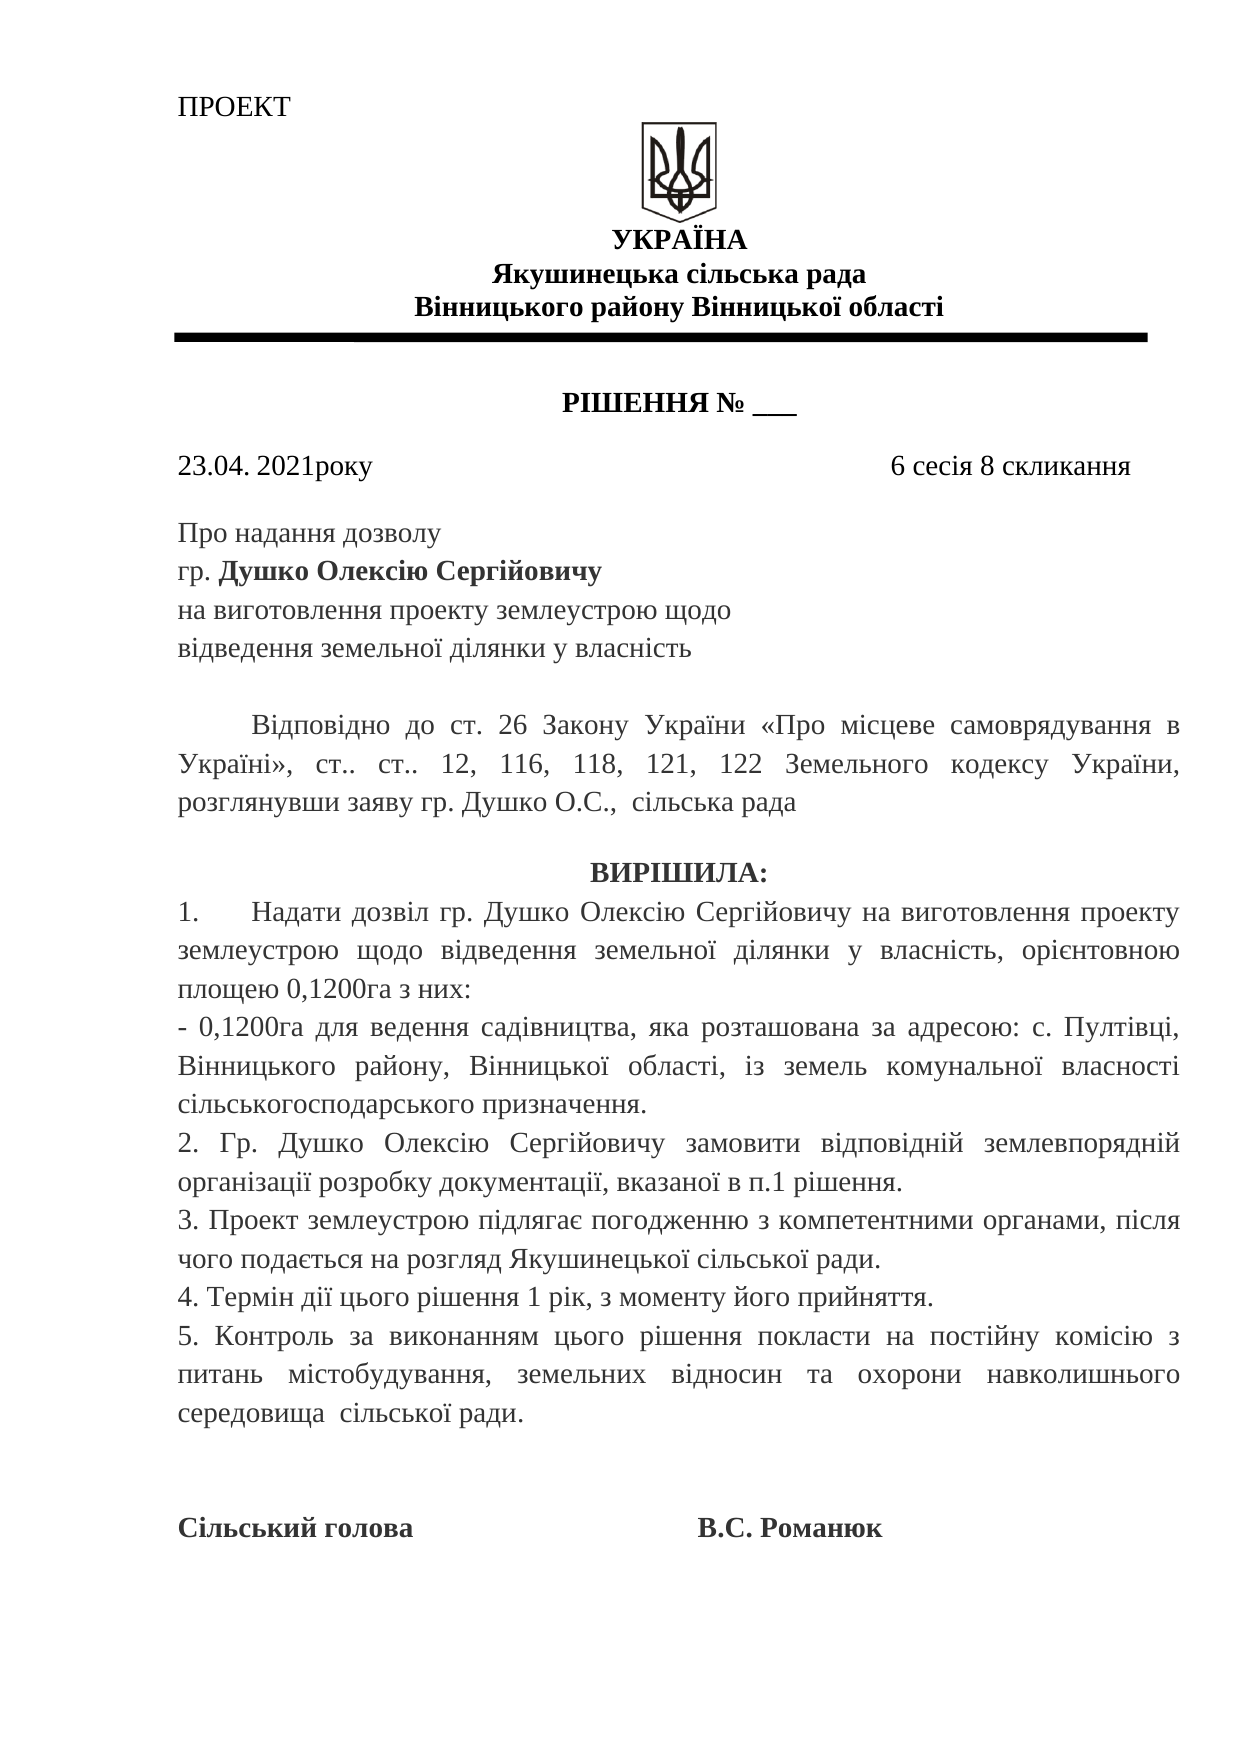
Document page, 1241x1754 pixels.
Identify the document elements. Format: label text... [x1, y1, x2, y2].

text 2. Гр. Душко Олексію Сергійовичу замовити відповідній землевпорядній організації розробку документації, вказаної в п.1 рішення. [177, 1125, 1181, 1197]
text Якушинецька сільська рада [177, 256, 1181, 289]
text Про надання дозволу [177, 515, 1181, 548]
subtitle РІШЕННЯ № ___ [177, 386, 1181, 419]
text гр. Душко Олексію Сергійовичу [177, 553, 1181, 587]
text ПРОЕКТ [177, 89, 1181, 122]
text 4. Термін дії цього рішення 1 рік, з моменту його прийняття. [177, 1279, 1181, 1313]
list Надати дозвіл гр. Душко Олексію Сергійовичу на виготовлення проекту землеустрою щодо відведення земельної ділянки у власність, орієнтовною площею 0,1200га з них: [177, 894, 1181, 1004]
text Відповідно до ст. 26 Закону України «Про місцеве самоврядування в Україні», ст.. ст.. 12, 116, 118, 121, 122 Земельного кодексу України, розглянувши заяву гр. Душко О.С., сільська рада [177, 707, 1181, 818]
text Україна [177, 222, 1181, 256]
text на виготовлення проекту землеустрою щодо [177, 592, 1181, 625]
text - 0,1200га для ведення садівництва, яка розташована за адресою: с. Пултівці, Вінницького району, Вінницької області, із земель комунальної власності сільськогосподарського призначення. [177, 1009, 1181, 1120]
text 5. Контроль за виконанням цього рішення покласти на постійну комісію з питань містобудування, земельних відносин та охорони навколишнього середовища сільської ради. [177, 1318, 1181, 1428]
text 3. Проект землеустрою підлягає погодженню з компетентними органами, після чого подається на розгляд Якушинецької сільської ради. [177, 1202, 1181, 1274]
text Вінницького району Вінницької області [177, 289, 1181, 323]
text ВИРІШИЛА: [177, 855, 1181, 889]
text Сільський голова В.С. Романюк [177, 1511, 1181, 1544]
picture [641, 122, 717, 223]
text відведення земельної ділянки у власність [177, 630, 1181, 664]
text 23.04. 2021року 6 сесія 8 скликання [177, 448, 1181, 482]
